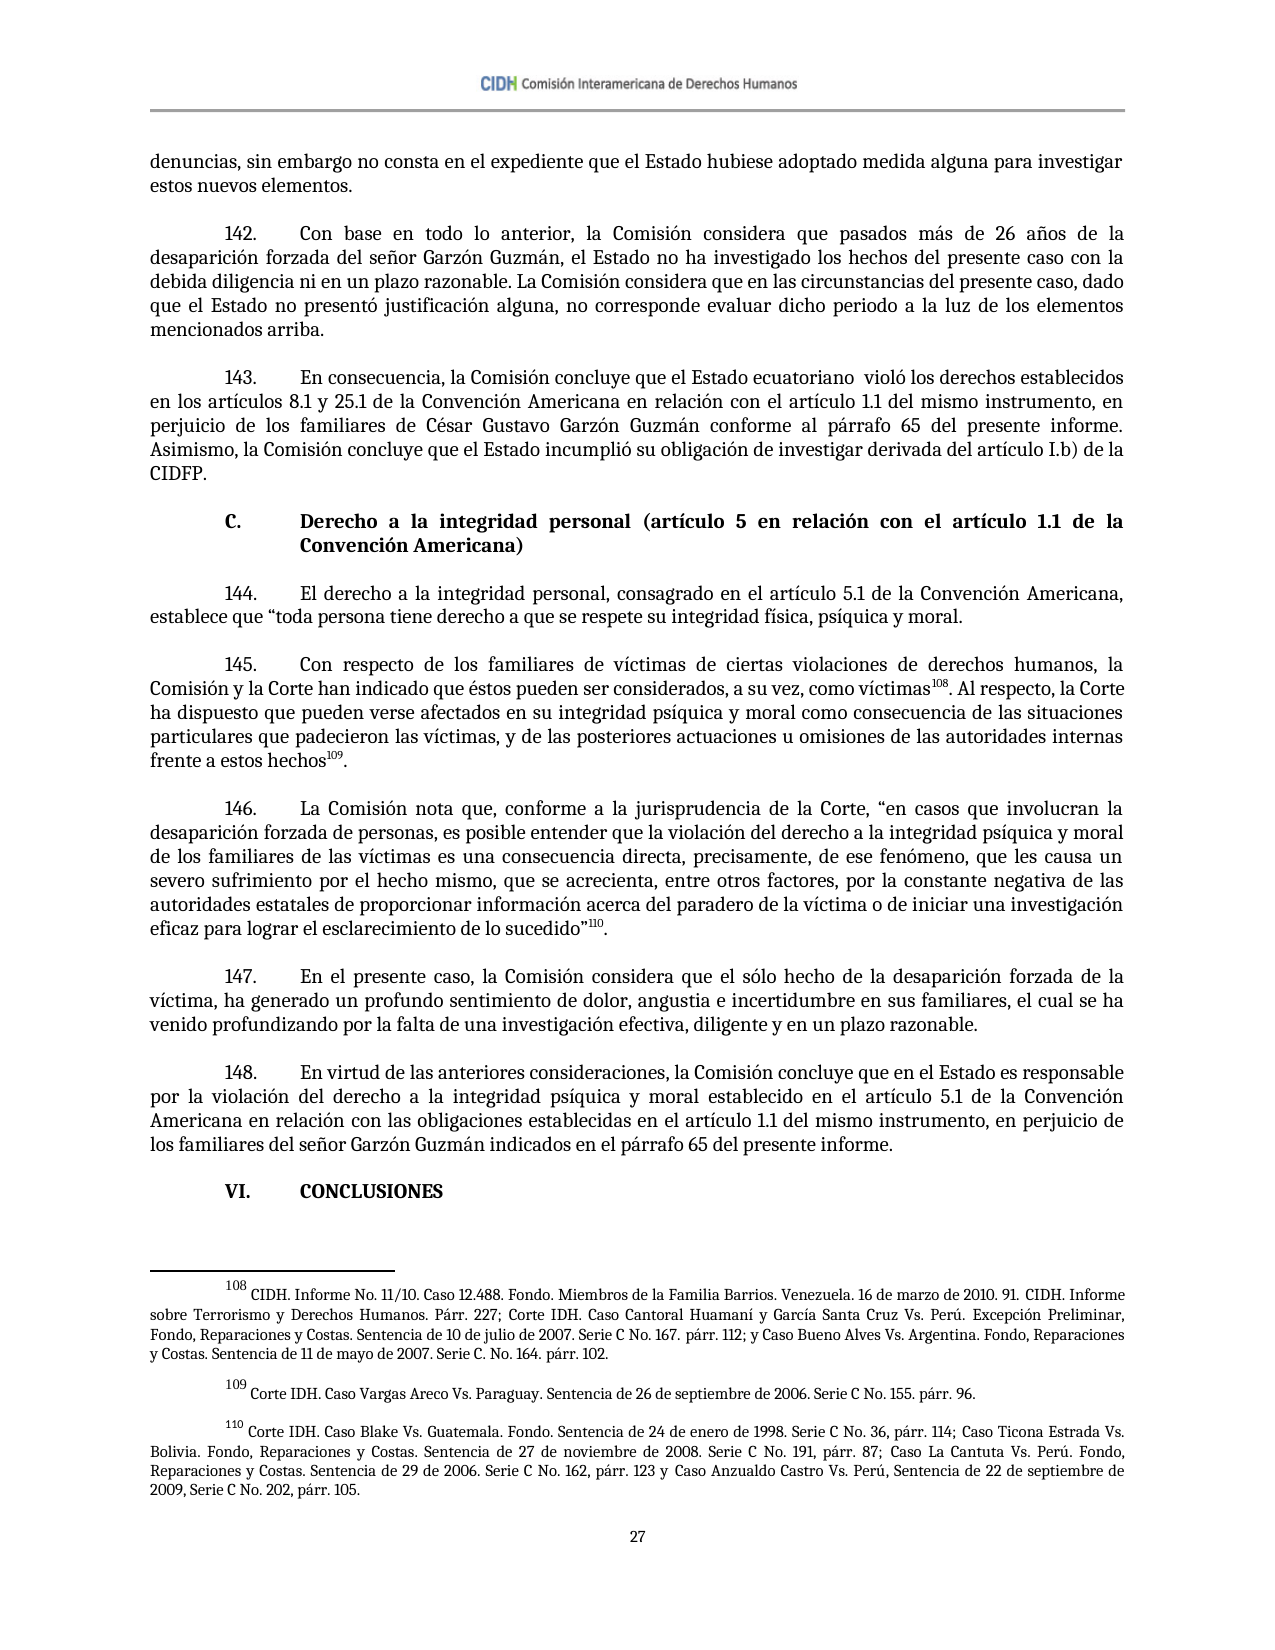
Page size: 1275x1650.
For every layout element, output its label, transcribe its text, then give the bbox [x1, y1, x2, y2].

list En virtud de las anteriores consideraciones, la Comisión concluye que en el Estado es responsable por la violación del derecho a la integridad psíquica y moral establecido en el artículo 5.1 de la Convención Americana en relación con las obligaciones establecidas en el artículo 1.1 del mismo instrumento, en perjuicio de los familiares del señor Garzón Guzmán indicados en el párrafo 65 del presente informe. [150, 1060, 1125, 1156]
list La Comisión nota que, conforme a la jurisprudencia de la Corte, “en casos que involucran la desaparición forzada de personas, es posible entender que la violación del derecho a la integridad psíquica y moral de los familiares de las víctimas es una consecuencia directa, precisamente, de ese fenómeno, que les causa un severo sufrimiento por el hecho mismo, que se acrecienta, entre otros factores, por la constante negativa de las autoridades estatales de proporcionar información acerca del paradero de la víctima o de iniciar una investigación eficaz para lograr el esclarecimiento de lo sucedido”. [150, 797, 1125, 941]
list El derecho a la integridad personal, consagrado en el artículo 5.1 de la Convención Americana, establece que “toda persona tiene derecho a que se respete su integridad física, psíquica y moral. [150, 581, 1125, 629]
list En el presente caso, la Comisión considera que el sólo hecho de la desaparición forzada de la víctima, ha generado un profundo sentimiento de dolor, angustia e incertidumbre en sus familiares, el cual se ha venido profundizando por la falta de una investigación efectiva, diligente y en un plazo razonable. [150, 964, 1125, 1036]
list La Comisión añade a lo anterior que luego que en medios de comunicación se publicara que un General conocía la ubicación de los restos de la víctima y que en el delito intervinieron agentes estatales, el 5 de mayo de 2003 la Comisión Ecuménica de Derechos humanos solicitó una investigación para esclarecer tales denuncias, sin embargo no consta en el expediente que el Estado hubiese adoptado medida alguna para investigar estos nuevos elementos. [150, 150, 1125, 198]
list Con base en todo lo anterior, la Comisión considera que pasados más de 26 años de la desaparición forzada del señor Garzón Guzmán, el Estado no ha investigado los hechos del presente caso con la debida diligencia ni en un plazo razonable. La Comisión considera que en las circunstancias del presente caso, dado que el Estado no presentó justificación alguna, no corresponde evaluar dicho periodo a la luz de los elementos mencionados arriba. [150, 222, 1125, 342]
list Con respecto de los familiares de víctimas de ciertas violaciones de derechos humanos, la Comisión y la Corte han indicado que éstos pueden ser considerados, a su vez, como víctimas. Al respecto, la Corte ha dispuesto que pueden verse afectados en su integridad psíquica y moral como consecuencia de las situaciones particulares que padecieron las víctimas, y de las posteriores actuaciones u omisiones de las autoridades internas frente a estos hechos. [150, 653, 1125, 773]
list En consecuencia, la Comisión concluye que el Estado ecuatoriano violó los derechos establecidos en los artículos 8.1 y 25.1 de la Convención Americana en relación con el artículo 1.1 del mismo instrumento, en perjuicio de los familiares de César Gustavo Garzón Guzmán conforme al párrafo 65 del presente informe. Asimismo, la Comisión concluye que el Estado incumplió su obligación de investigar derivada del artículo I.b) de la CIDFP. [150, 366, 1125, 485]
subtitle CONCLUSIONES [225, 1180, 1125, 1204]
picture [475, 75, 800, 93]
subtitle Derecho a la integridad personal (artículo 5 en relación con el artículo 1.1 de la Convención Americana) [225, 509, 1125, 557]
